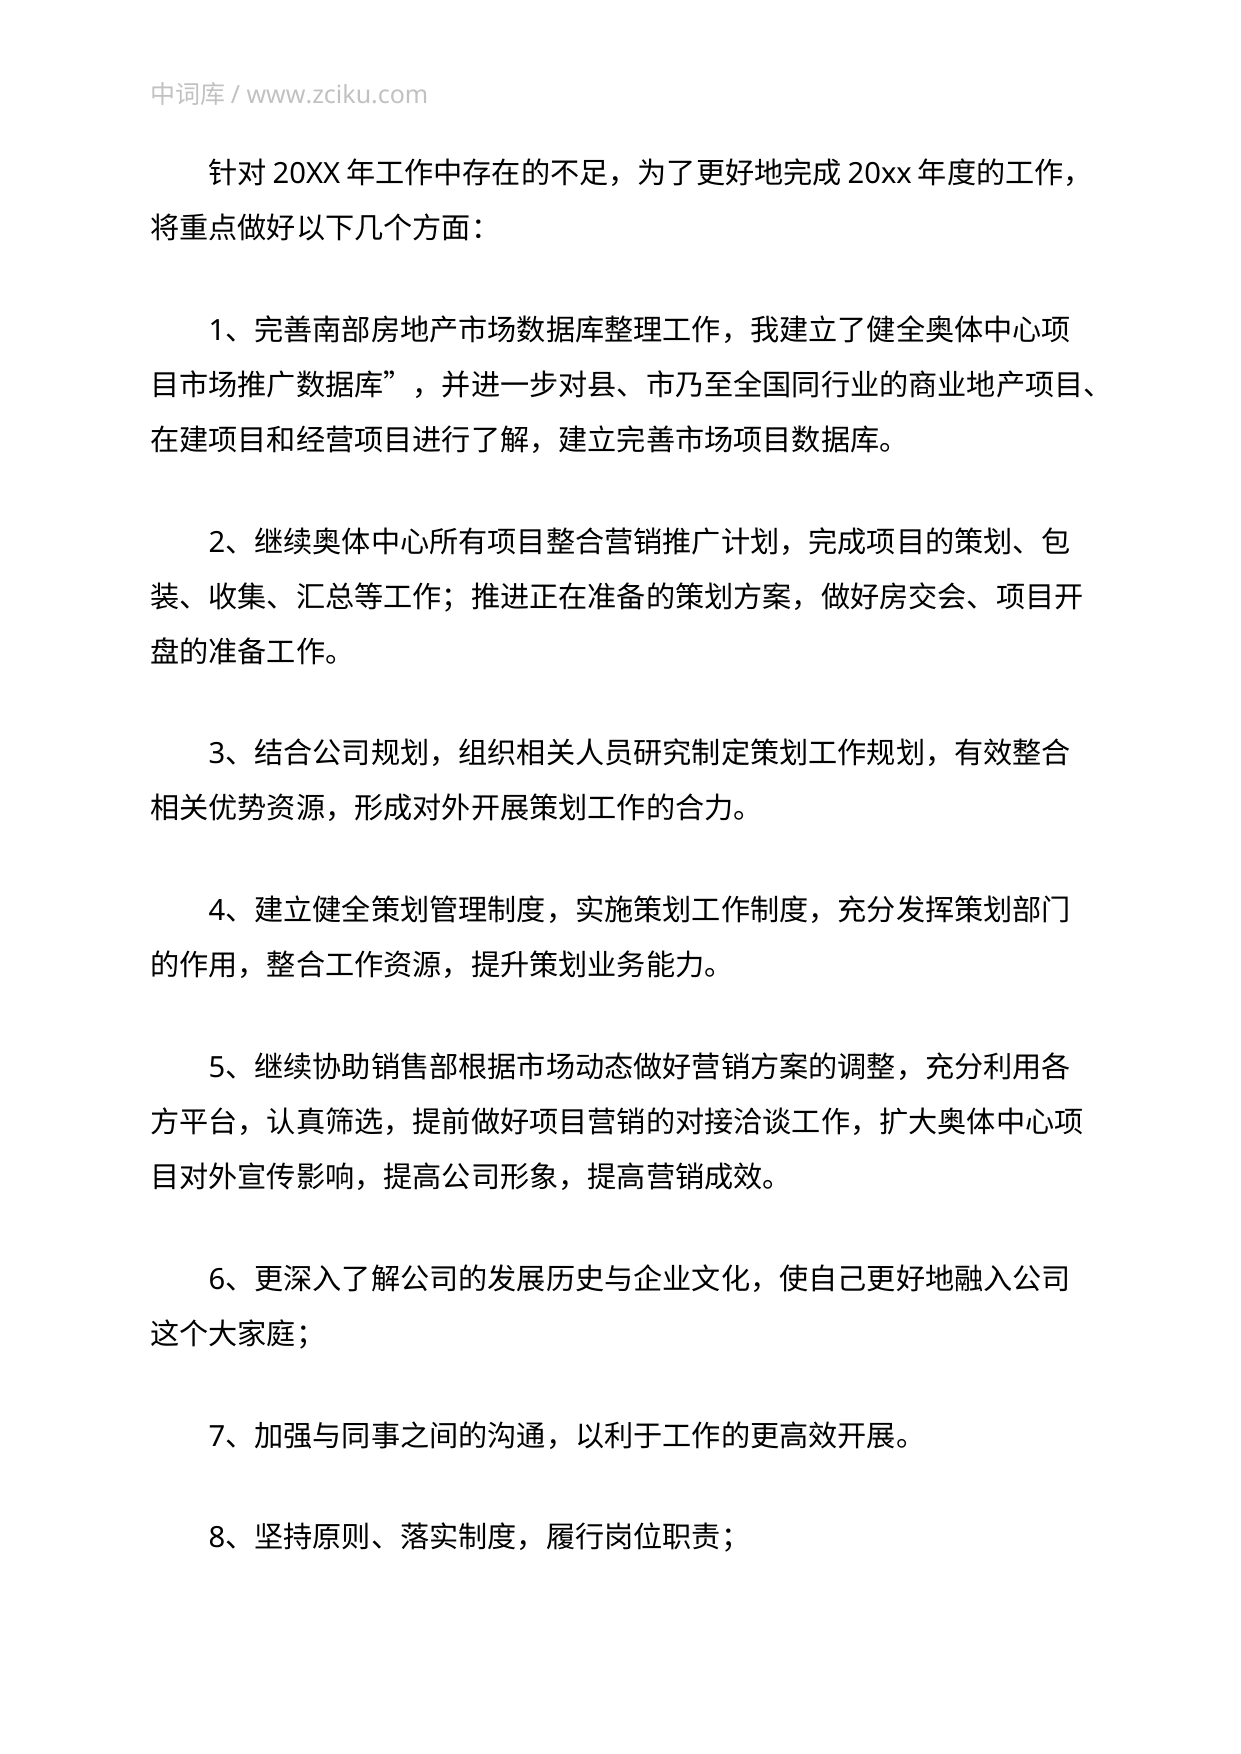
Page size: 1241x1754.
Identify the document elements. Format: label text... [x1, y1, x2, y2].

text 针对20XX年工作中存在的不足，为了更好地完成20xx年度的工作，将重点做好以下几个方面： [150, 150, 1090, 247]
text 1、完善南部房地产市场数据库整理工作，我建立了健全奥体中心项目市场推广数据库”，并进一步对县、市乃至全国同行业的商业地产项目、在建项目和经营项目进行了解，建立完善市场项目数据库。 [150, 307, 1090, 459]
text 6、更深入了解公司的发展历史与企业文化，使自己更好地融入公司这个大家庭； [150, 1255, 1090, 1353]
text 5、继续协助销售部根据市场动态做好营销方案的调整，充分利用各方平台，认真筛选，提前做好项目营销的对接洽谈工作，扩大奥体中心项目对外宣传影响，提高公司形象，提高营销成效。 [150, 1044, 1090, 1196]
text 2、继续奥体中心所有项目整合营销推广计划，完成项目的策划、包装、收集、汇总等工作；推进正在准备的策划方案，做好房交会、项目开盘的准备工作。 [150, 518, 1090, 671]
text 7、加强与同事之间的沟通，以利于工作的更高效开展。 [150, 1412, 1090, 1454]
text 3、结合公司规划，组织相关人员研究制定策划工作规划，有效整合相关优势资源，形成对外开展策划工作的合力。 [150, 730, 1090, 827]
text 8、坚持原则、落实制度，履行岗位职责； [150, 1514, 1090, 1556]
text 4、建立健全策划管理制度，实施策划工作制度，充分发挥策划部门的作用，整合工作资源，提升策划业务能力。 [150, 887, 1090, 984]
